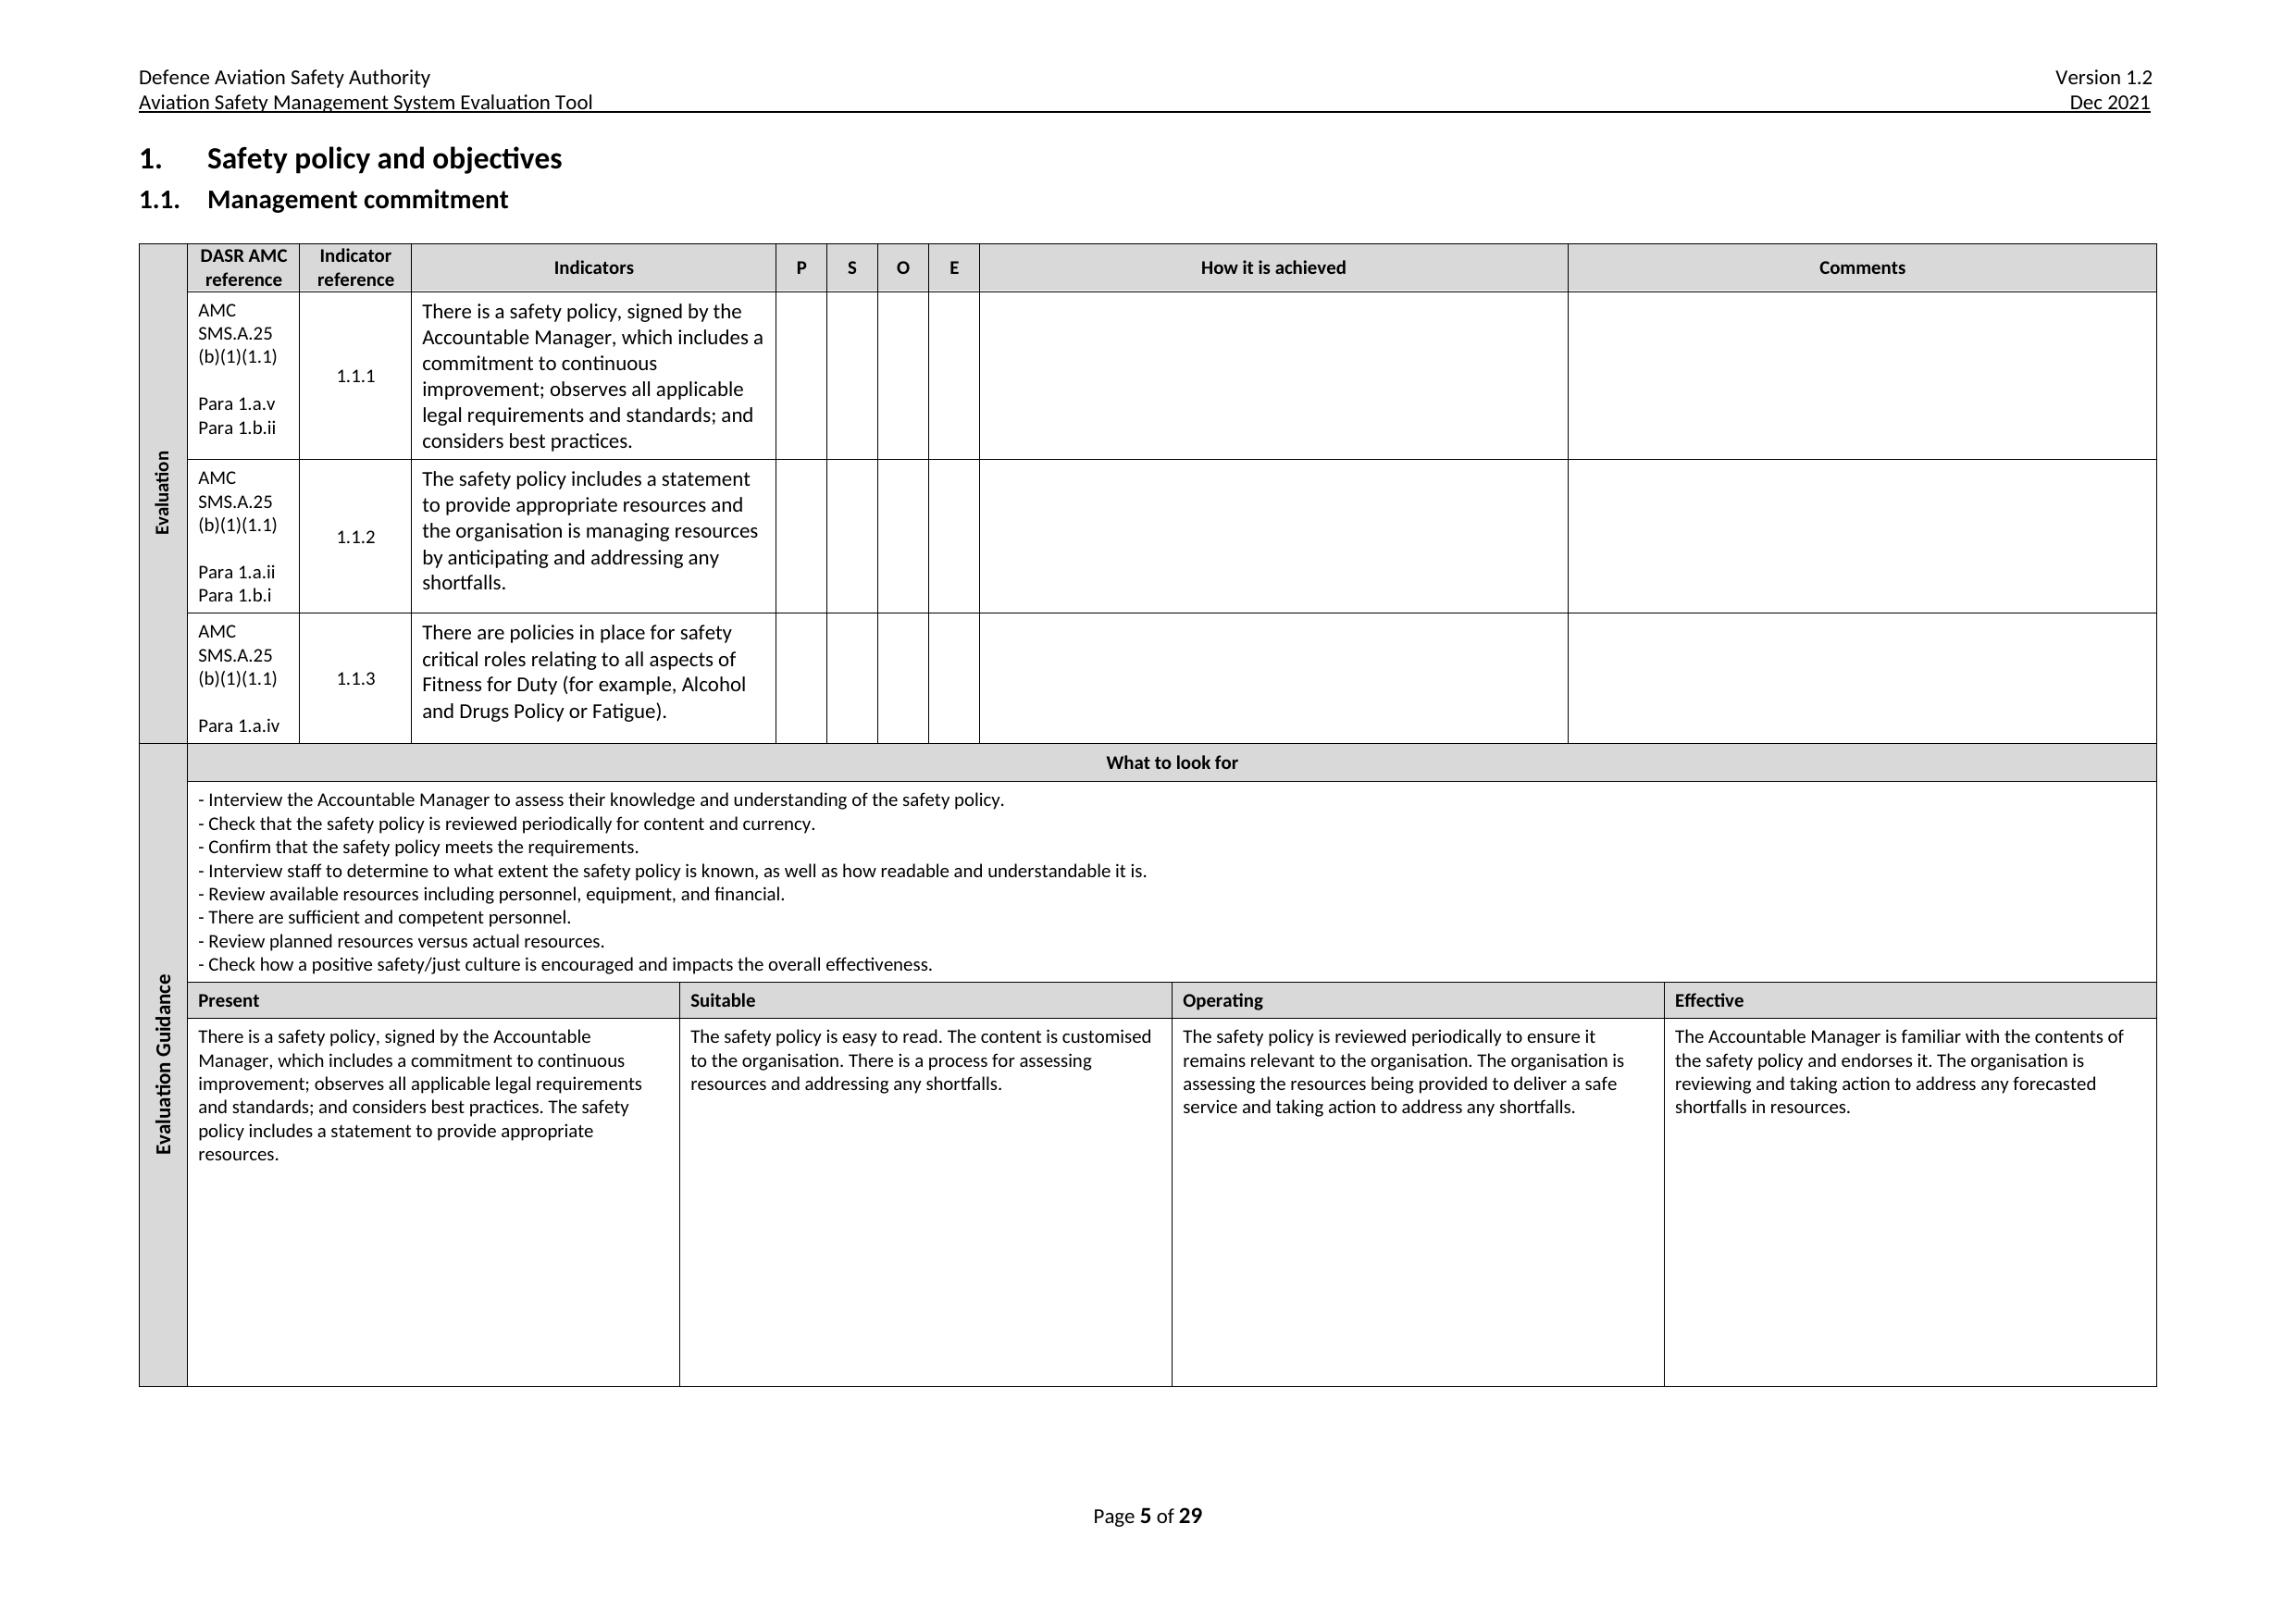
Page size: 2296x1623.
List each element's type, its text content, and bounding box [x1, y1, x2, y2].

table_header Evaluation [140, 244, 187, 743]
table_cell [1569, 613, 2156, 743]
table_cell 1.1.3 [300, 613, 411, 743]
table_cell Suitable [680, 983, 1172, 1018]
table_cell [776, 292, 826, 459]
table_cell AMC SMS.A.25 (b)(1)(1.1) Para 1.a.v Para 1.b.ii [188, 292, 299, 459]
table_cell There is a safety policy, signed by the Accountable Manager, which includes a commitment to continuous improvement; observes all applicable legal requirements and standards; and considers best practices. [412, 292, 776, 459]
table_cell [929, 460, 979, 613]
table_header Comments [1569, 244, 2156, 291]
table_cell What to look for [188, 744, 2156, 781]
table_cell [878, 613, 928, 743]
table_cell AMC SMS.A.25 (b)(1)(1.1) Para 1.a.ii Para 1.b.i [188, 460, 299, 613]
table_cell [776, 460, 826, 613]
table_cell [929, 292, 979, 459]
table_cell [1569, 292, 2156, 459]
table_header O [878, 244, 928, 291]
table_cell [827, 460, 877, 613]
table_cell The safety policy is easy to read. The content is customised to the organisation. There is a process for assessing resources and addressing any shortfalls. [680, 1019, 1172, 1386]
table_header Indicator reference [300, 244, 411, 291]
table_cell [980, 613, 1568, 743]
table_header P [776, 244, 826, 291]
table_cell The Accountable Manager is familiar with the contents of the safety policy and endorses it. The organisation is reviewing and taking action to address any forecasted shortfalls in resources. [1665, 1019, 2156, 1386]
table_cell AMC SMS.A.25 (b)(1)(1.1) Para 1.a.iv [188, 613, 299, 743]
table_cell - Interview the Accountable Manager to assess their knowledge and understanding of the safety policy. - Check that the safety policy is reviewed periodically for content and currency. - Confirm that the safety policy meets the requirements. - Interview staff to determine to what extent the safety policy is known, as well as how readable and understandable it is. - Review available resources including personnel, equipment, and financial. - There are sufficient and competent personnel. - Review planned resources versus actual resources. - Check how a positive safety/just culture is encouraged and impacts the overall effectiveness. [188, 782, 2156, 982]
table_header Indicators [412, 244, 776, 291]
table_cell [878, 460, 928, 613]
table_header DASR AMC reference [188, 244, 299, 291]
subtitle Management commitment [139, 182, 2156, 215]
table_cell 1.1.1 [300, 292, 411, 459]
table_cell [929, 613, 979, 743]
table_cell The safety policy is reviewed periodically to ensure it remains relevant to the organisation. The organisation is assessing the resources being provided to deliver a safe service and taking action to address any shortfalls. [1173, 1019, 1664, 1386]
table_cell [827, 613, 877, 743]
table_cell 1.1.2 [300, 460, 411, 613]
table_cell The safety policy includes a statement to provide appropriate resources and the organisation is managing resources by anticipating and addressing any shortfalls. [412, 460, 776, 613]
table_header E [929, 244, 979, 291]
table_cell Evaluation Guidance [140, 744, 187, 1386]
table_cell [980, 292, 1568, 459]
table_cell There are policies in place for safety critical roles relating to all aspects of Fitness for Duty (for example, Alcohol and Drugs Policy or Fatigue). [412, 613, 776, 743]
table_cell [1569, 460, 2156, 613]
subtitle Safety policy and objectives [139, 139, 2156, 177]
table_cell [980, 460, 1568, 613]
table_cell Operating [1173, 983, 1664, 1018]
table_cell [776, 613, 826, 743]
table_cell Effective [1665, 983, 2156, 1018]
table_cell [878, 292, 928, 459]
table_cell [827, 292, 877, 459]
table_cell Present [188, 983, 679, 1018]
table_header How it is achieved [980, 244, 1568, 291]
table_cell There is a safety policy, signed by the Accountable Manager, which includes a commitment to continuous improvement; observes all applicable legal requirements and standards; and considers best practices. The safety policy includes a statement to provide appropriate resources. [188, 1019, 679, 1386]
table_header S [827, 244, 877, 291]
